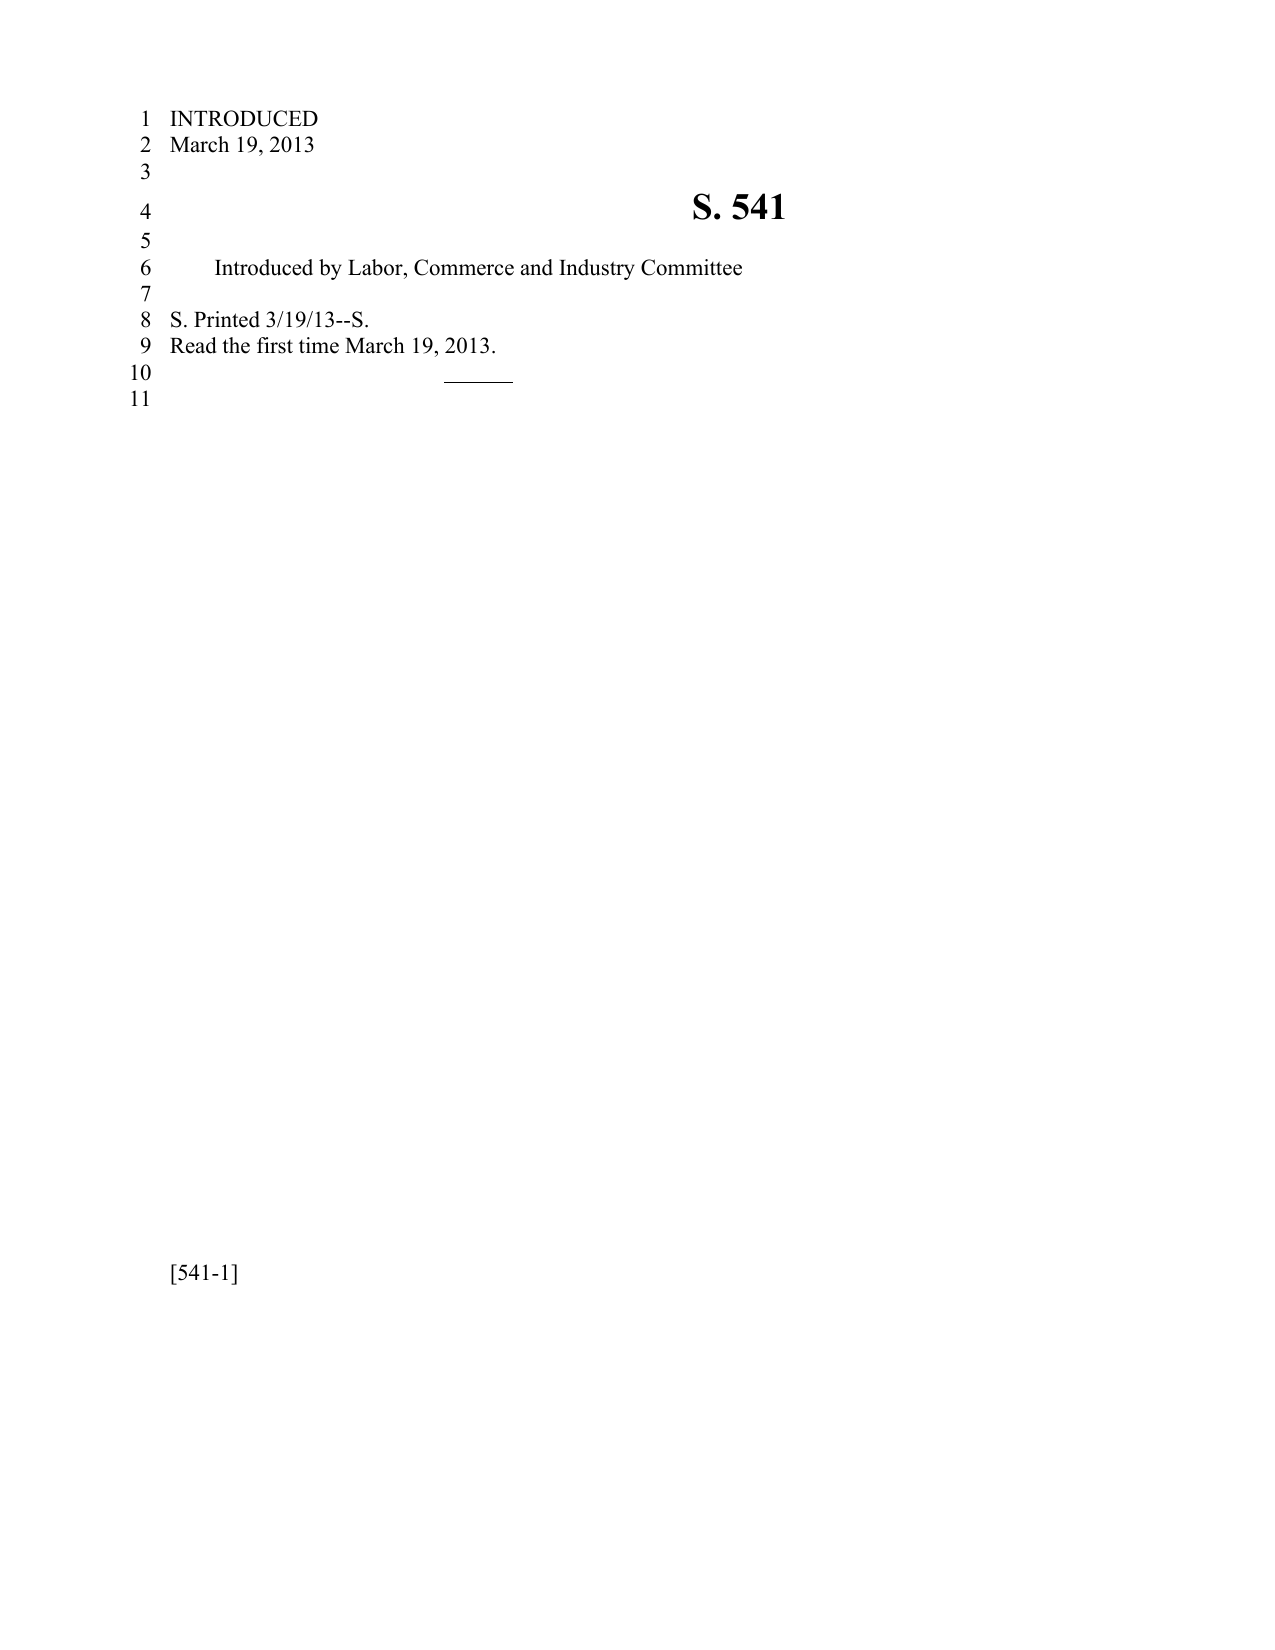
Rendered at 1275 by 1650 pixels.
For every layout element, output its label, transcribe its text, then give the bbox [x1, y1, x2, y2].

text Introduced by Labor, Commerce and Industry Committee [169, 253, 787, 280]
text March 19, 2013 [169, 131, 787, 158]
text S. Printed 3/19/13--S. [169, 306, 787, 333]
text INTRODUCED [169, 105, 787, 131]
text S. 541 [169, 184, 787, 227]
text Read the first time March 19, 2013. [169, 333, 787, 359]
